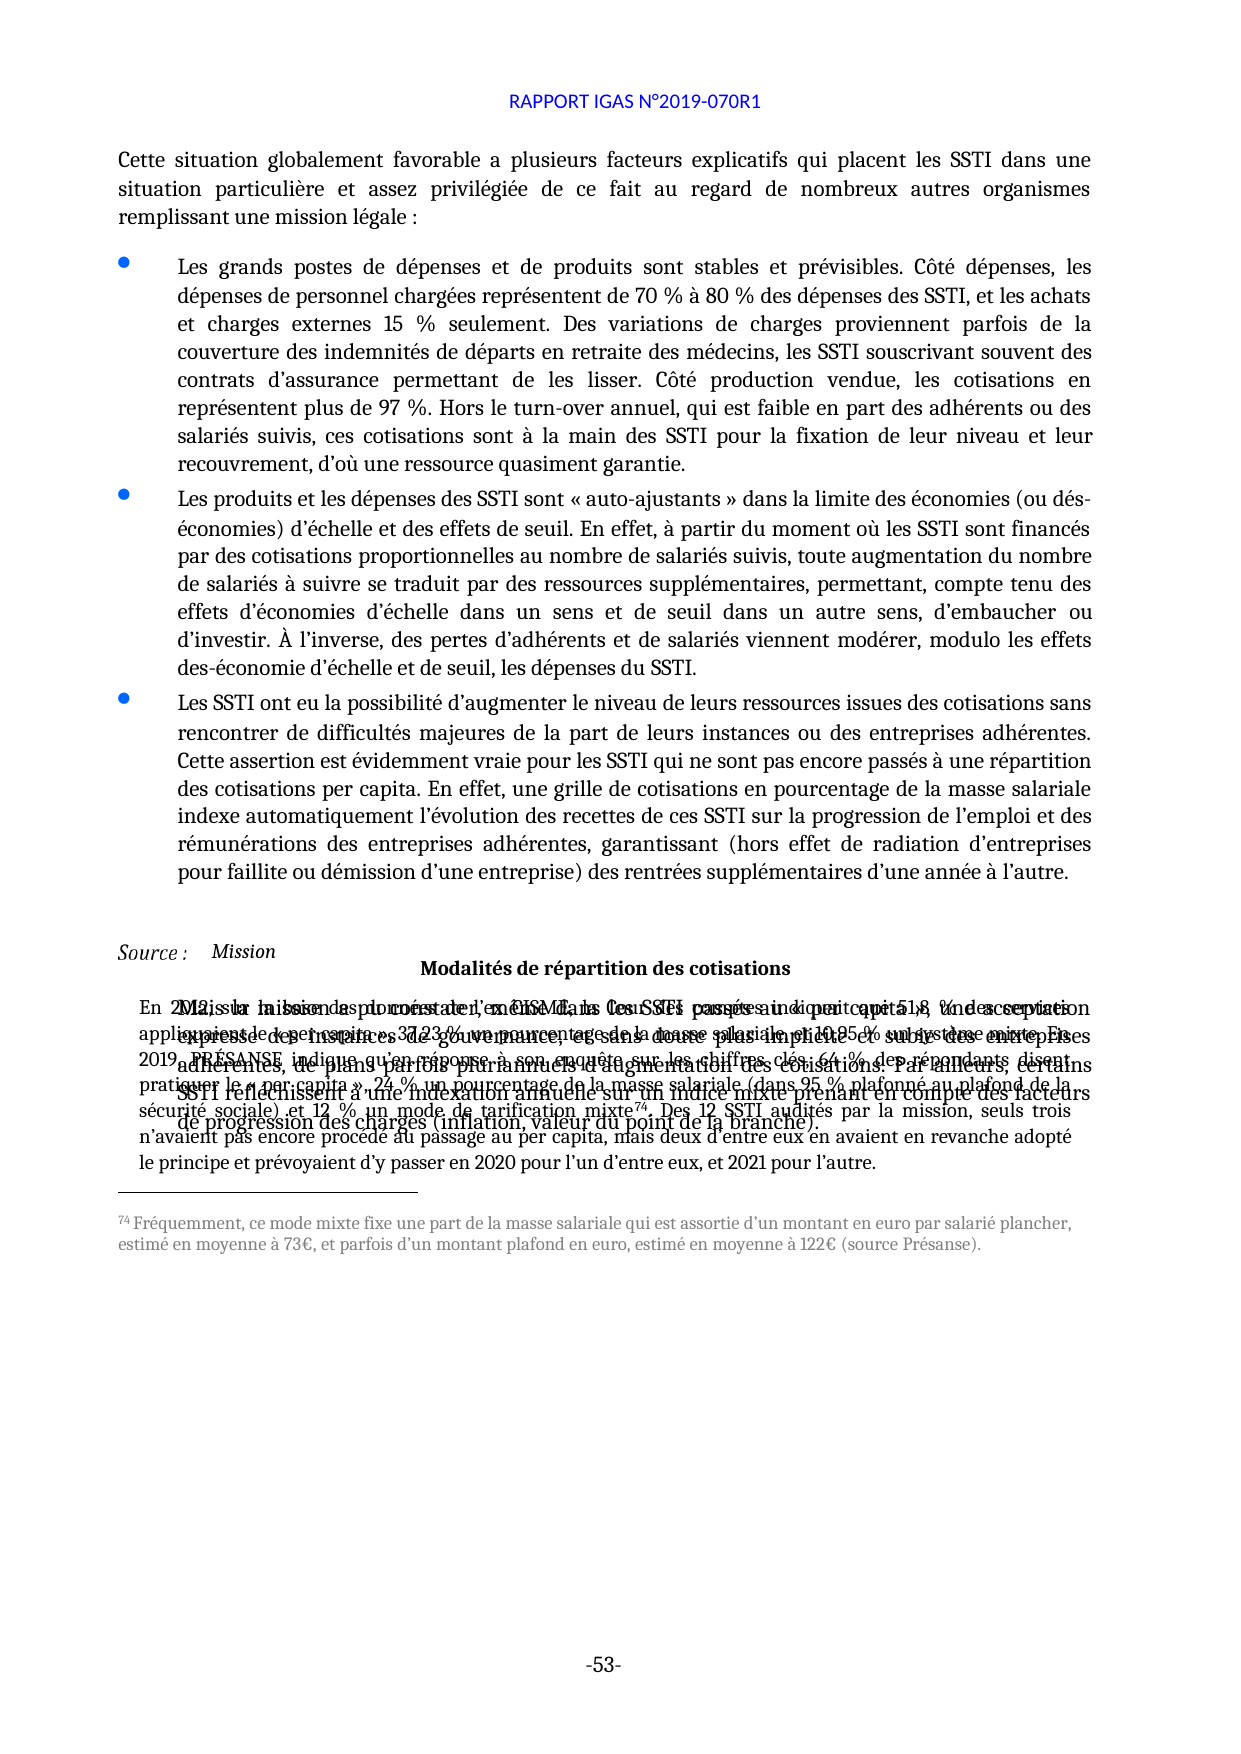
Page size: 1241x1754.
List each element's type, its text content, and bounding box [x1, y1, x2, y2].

text Mission [211, 940, 1209, 964]
list Les produits et les dépenses des SSTI sont « auto-ajustants » dans la limite des économies (ou dés-économies) d’échelle et des effets de seuil. En effet, à partir du moment où les SSTI sont financés par des cotisations proportionnelles au nombre de salariés suivis, toute augmentation du nombre de salariés à suivre se traduit par des ressources supplémentaires, permettant, compte tenu des effets d’économies d’échelle dans un sens et de seuil dans un autre sens, d’embaucher ou d’investir. À l’inverse, des pertes d’adhérents et de salariés viennent modérer, modulo les effets des-économie d’échelle et de seuil, les dépenses du SSTI. [118, 483, 1093, 681]
list Les SSTI ont eu la possibilité d’augmenter le niveau de leurs ressources issues des cotisations sans rencontrer de difficultés majeures de la part de leurs instances ou des entreprises adhérentes. Cette assertion est évidemment vraie pour les SSTI qui ne sont pas encore passés à une répartition des cotisations per capita. En effet, une grille de cotisations en pourcentage de la masse salariale indexe automatiquement l’évolution des recettes de ces SSTI sur la progression de l’emploi et des rémunérations des entreprises adhérentes, garantissant (hors effet de radiation d’entreprises pour faillite ou démission d’une entreprise) des rentrées supplémentaires d’une année à l’autre. [118, 688, 1093, 885]
list Les grands postes de dépenses et de produits sont stables et prévisibles. Côté dépenses, les dépenses de personnel chargées représentent de 70 % à 80 % des dépenses des SSTI, et les achats et charges externes 15 % seulement. Des variations de charges proviennent parfois de la couverture des indemnités de départs en retraite des médecins, les SSTI souscrivant souvent des contrats d’assurance permettant de les lisser. Côté production vendue, les cotisations en représentent plus de 97 %. Hors le turn-over annuel, qui est faible en part des adhérents ou des salariés suivis, ces cotisations sont à la main des SSTI pour la fixation de leur niveau et leur recouvrement, d’où une ressource quasiment garantie. [118, 251, 1093, 477]
text Cette situation globalement favorable a plusieurs facteurs explicatifs qui placent les SSTI dans une situation particulière et assez privilégiée de ce fait au regard de nombreux autres organismes remplissant une mission légale : [118, 147, 1092, 230]
text 74 Fréquemment, ce mode mixte fixe une part de la masse salariale qui est assortie d’un montant en euro par salarié plancher, estimé en moyenne à 73€, et parfois d’un montant plafond en euro, estimé en moyenne à 122€ (source Présanse). [118, 1212, 1093, 1256]
picture [117, 944, 187, 960]
text Mais la mission a pu constater, même dans les SSTI passés au « per capita », une acceptation expresse des instances de gouvernance, et sans doute plus implicite et subie des entreprises adhérentes, de plans parfois pluriannuels d’augmentation des cotisations. Par ailleurs, certains SSTI réfléchissent à une indexation annuelle sur un indice mixte prenant en compte des facteurs de progression des charges (inflation, valeur du point de la branche). [177, 995, 1093, 1135]
